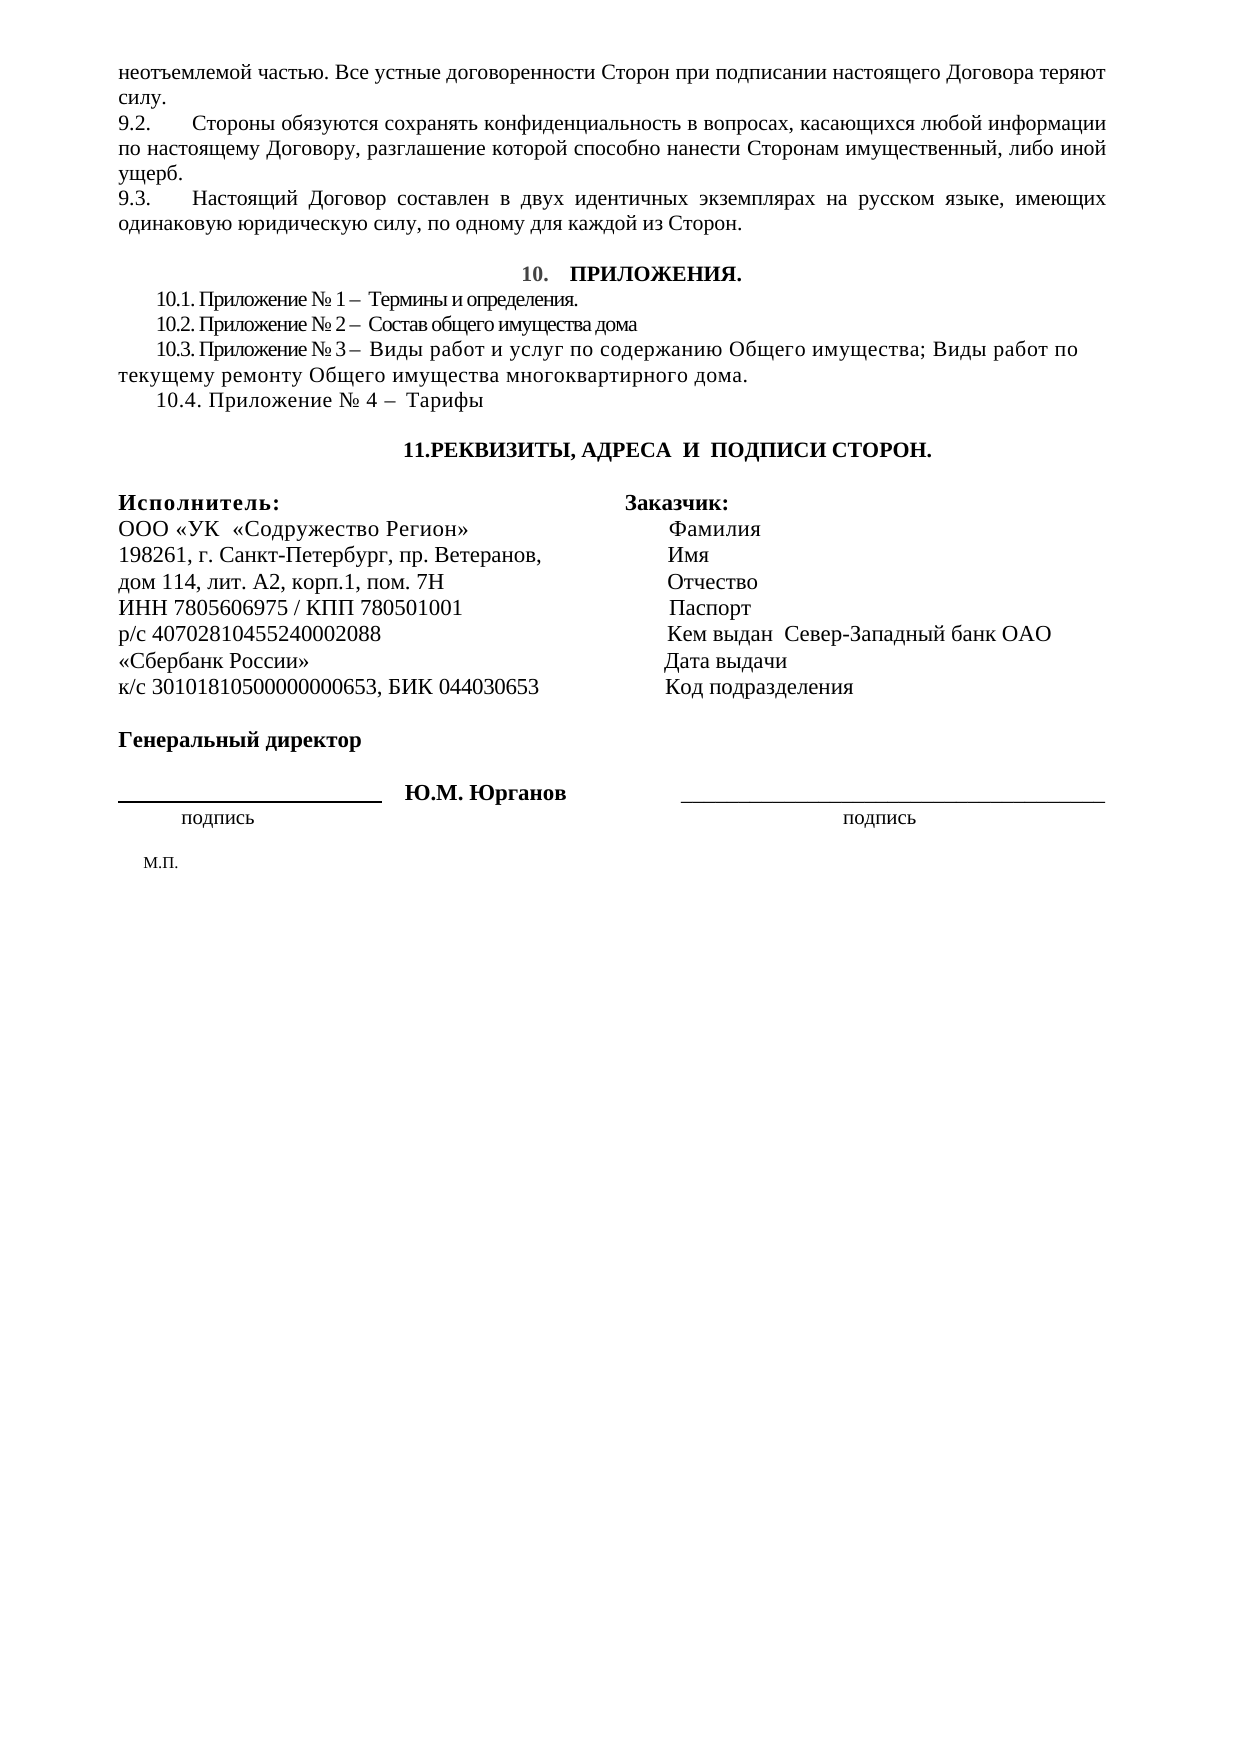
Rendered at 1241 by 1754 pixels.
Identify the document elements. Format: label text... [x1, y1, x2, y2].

text 10.2. Приложение № 2 – Состав общего имущества дома [156, 311, 1107, 336]
text 10.4. Приложение № 4 – Тарифы [118, 387, 1107, 412]
text к/с 30101810500000000653, БИК 044030653 Код подразделения [118, 673, 1107, 699]
text подпись подпись [118, 805, 1107, 829]
text ООО «УК «Содружество Регион» Фамилия [118, 515, 1107, 541]
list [118, 59, 1107, 109]
text . Санкт-Петербург, пр. Ветеранов, Имя [118, 541, 1107, 568]
text М.П. [118, 853, 1107, 872]
list Стороны обязуются сохранять конфиденциальность в вопросах, касающихся любой информации по настоящему Договору, разглашение которой способно нанести Сторонам имущественный, либо иной ущерб. [118, 109, 1107, 185]
text дом 114, лит. А2, корп.1, пом. 7Н Отчество [118, 568, 1107, 594]
text Генеральный директор [118, 726, 1107, 752]
list ПРИЛОЖЕНИЯ. [156, 261, 1107, 286]
list Настоящий Договор составлен в двух идентичных экземплярах на русском языке, имеющих одинаковую юридическую силу, по одному для каждой из Сторон. [118, 185, 1107, 236]
text ИНН 7805606975 / КПП 780501001 Паспорт [118, 594, 1107, 621]
text ___ Ю.М. Юрганов _____________________________________ [118, 779, 1107, 805]
text 10.1. Приложение № 1 – Термины и определения. [156, 286, 1107, 311]
text р/с 40702810455240002088 Кем выдан Север-Западный банк ОАО «Сбербанк России» Дата выдачи [118, 621, 1107, 673]
text 11.РЕКВИЗИТЫ, АДРЕСА И ПОДПИСИ СТОРОН. [118, 437, 1107, 462]
text Исполнитель: Заказчик: [118, 489, 1107, 515]
text 10.3. Приложение № 3 – Виды работ и услуг по содержанию Общего имущества; Виды работ по текущему ремонту Общего имущества многоквартирного дома. [118, 336, 1107, 387]
